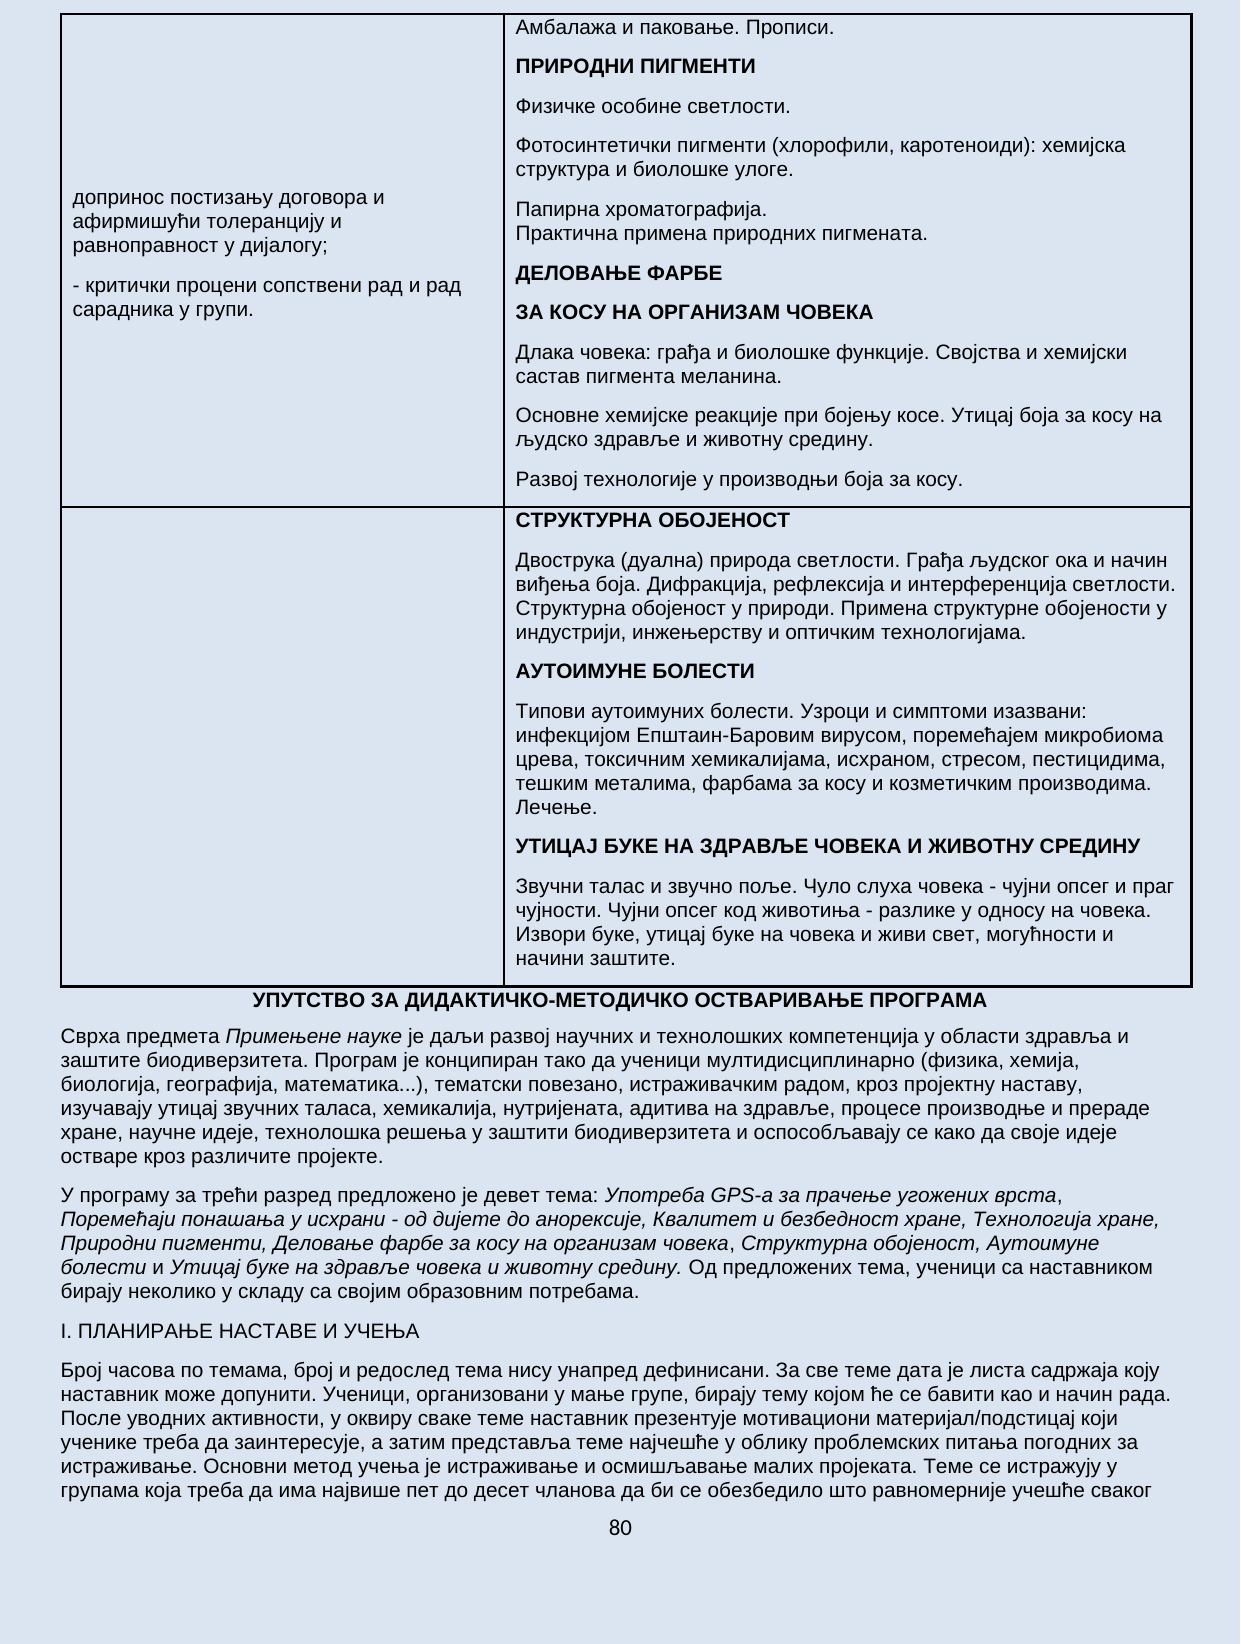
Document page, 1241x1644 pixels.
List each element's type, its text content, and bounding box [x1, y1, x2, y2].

table_cell [62, 508, 503, 985]
text Сврха предмета Примењене науке је даљи развој научних и технолошких компетенција у области здравља и заштите биодиверзитета. Програм је конципиран тако да ученици мултидисциплинарно (физика, хемија, биологија, географија, математика...), тематски повезано, истраживачким радом, кроз пројектну наставу, изучавају утицај звучних таласа, хемикалија, нутријената, адитива на здравље, процесе производње и прераде хране, научне идеје, технолошка решења у заштити биодиверзитета и оспособљавају се како да своје идеје остваре кроз различите пројекте. [60, 1024, 1180, 1168]
text У програму за трећи разред предложено је девет тема: Употреба GPS-а за прачење угожених врста, Поремећаји понашања у исхрани - од дијете до анорексије, Квалитет и безбедност хране, Технологија хране, Природни пигменти, Деловање фарбе за косу на организам човека, Структурна обојеност, Аутоимуне болести и Утицај буке на здравље човека и животну средину. Од предложених тема, ученици са наставником бирају неколико у складу са својим образовним потребама. [60, 1183, 1180, 1303]
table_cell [505, 15, 1190, 506]
text I. ПЛАНИРАЊЕ НАСТАВЕ И УЧЕЊА [60, 1319, 1180, 1343]
text УПУТСТВО ЗА ДИДАКТИЧКО-МЕТОДИЧКО ОСТВАРИВАЊЕ ПРОГРАМА [60, 988, 1180, 1011]
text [60, 1358, 1180, 1502]
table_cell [62, 15, 503, 506]
table_cell СТРУКТУРНА ОБОЈЕНОСТ Двострука (дуална) природа светлости. Грађа људског ока и начин виђења боја. Дифракција, рефлексија и интерференција светлости. Структурна обојеност у природи. Примена структурне обојености у индустрији, инжењерству и оптичким технологијама. АУТОИМУНЕ БОЛЕСТИ Типови аутоимуних болести. Узроци и симптоми изазвани: инфекцијом Епштаин-Баровим вирусом, поремећајем микробиома црева, токсичним хемикалијама, исхраном, стресом, пестицидима, тешким металима, фарбама за косу и козметичким производима. Лечење. УТИЦАЈ БУКЕ НА ЗДРАВЉЕ ЧОВЕКА И ЖИВОТНУ СРЕДИНУ Звучни талас и звучно поље. Чуло слуха човека - чујни опсег и праг чујности. Чујни опсег код животиња - разлике у односу на човека. Извори буке, утицај буке на човека и живи свет, могућности и начини заштите. [505, 508, 1190, 985]
